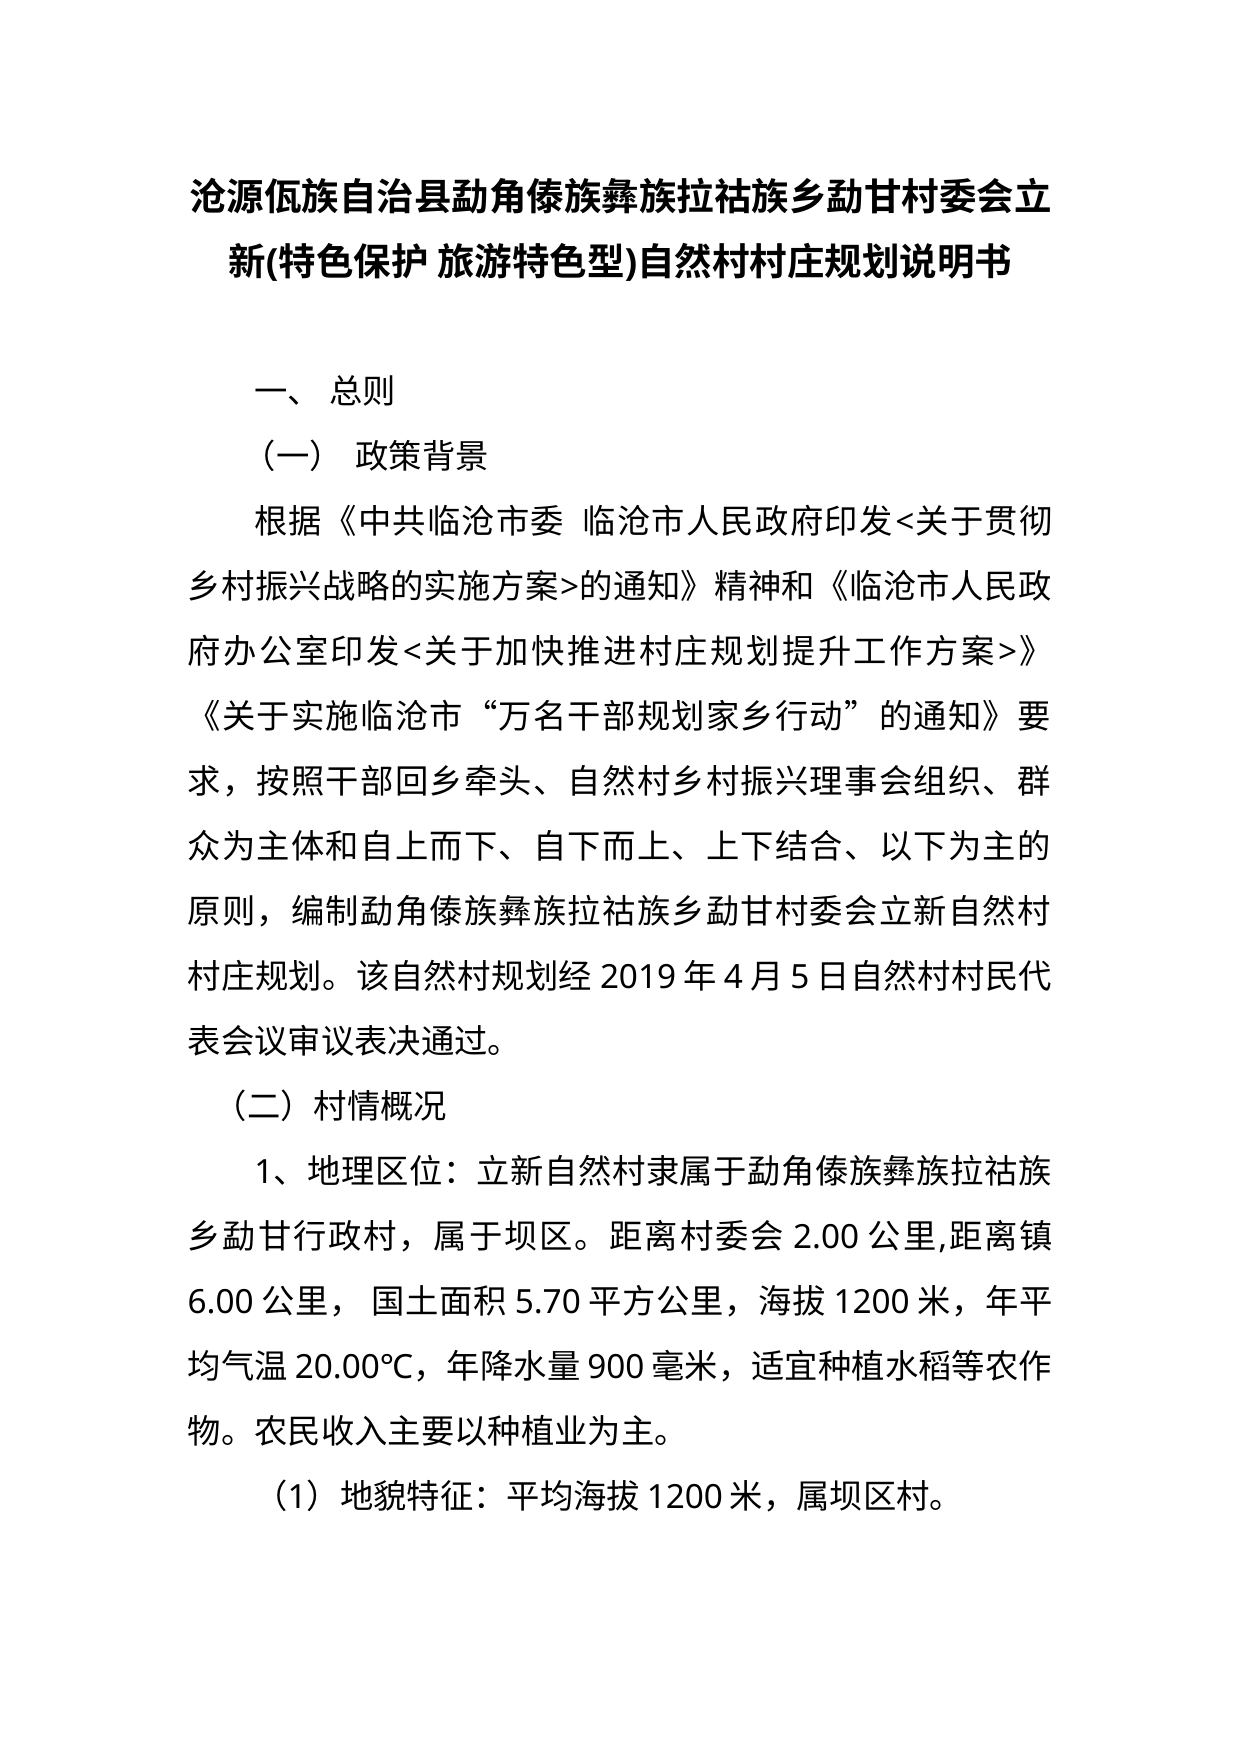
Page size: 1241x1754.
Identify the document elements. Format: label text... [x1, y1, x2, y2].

list 政策背景 [243, 422, 1053, 487]
text 沧源佤族自治县勐角傣族彝族拉祜族乡勐甘村委会立新(特色保护 旅游特色型)自然村村庄规划说明书 [187, 162, 1053, 292]
text 1、地理区位：立新自然村隶属于勐角傣族彝族拉祜族乡勐甘行政村，属于坝区。距离村委会2.00公里,距离镇6.00公里， 国土面积5.70平方公里，海拔1200米，年平均气温20.00℃，年降水量900毫米，适宜种植水稻等农作物。农民收入主要以种植业为主。 [187, 1137, 1053, 1462]
text 根据《中共临沧市委 临沧市人民政府印发<关于贯彻乡村振兴战略的实施方案>的通知》精神和《临沧市人民政府办公室印发<关于加快推进村庄规划提升工作方案>》《关于实施临沧市“万名干部规划家乡行动”的通知》要求，按照干部回乡牵头、自然村乡村振兴理事会组织、群众为主体和自上而下、自下而上、上下结合、以下为主的原则，编制勐角傣族彝族拉祜族乡勐甘村委会立新自然村村庄规划。该自然村规划经2019年4月5日自然村村民代表会议审议表决通过。 （二）村情概况 [187, 487, 1053, 1137]
list 总则 [254, 357, 1053, 422]
text （1）地貌特征：平均海拔1200米，属坝区村。 [254, 1462, 1053, 1527]
